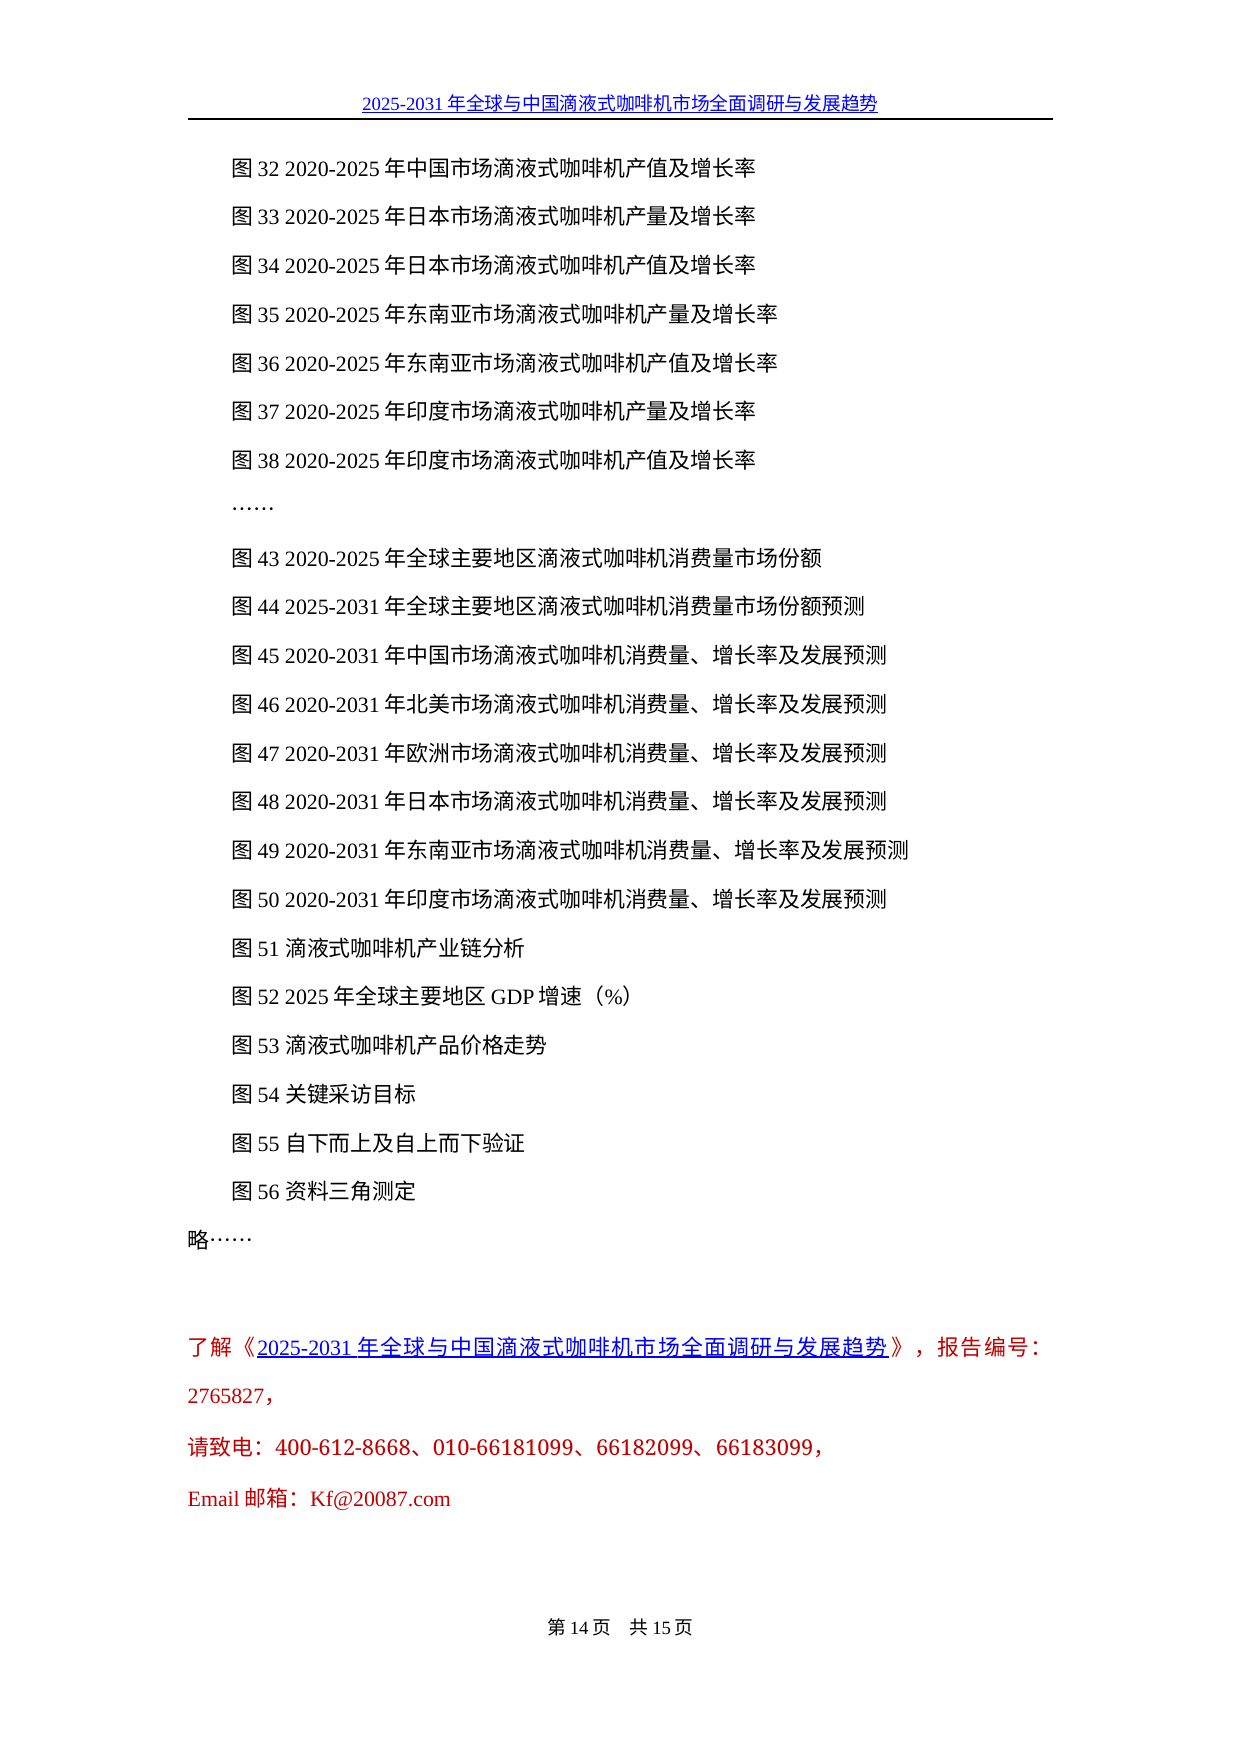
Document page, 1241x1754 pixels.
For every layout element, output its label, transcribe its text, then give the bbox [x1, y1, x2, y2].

text 请致电：400-612-8668、010-66181099、66182099、66183099， [187, 1429, 1053, 1462]
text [187, 150, 1053, 1255]
text 了解《2025-2031年全球与中国滴液式咖啡机市场全面调研与发展趋势》，报告编号：2765827， [187, 1329, 1053, 1410]
text Email邮箱：Kf@20087.com [187, 1481, 1053, 1513]
